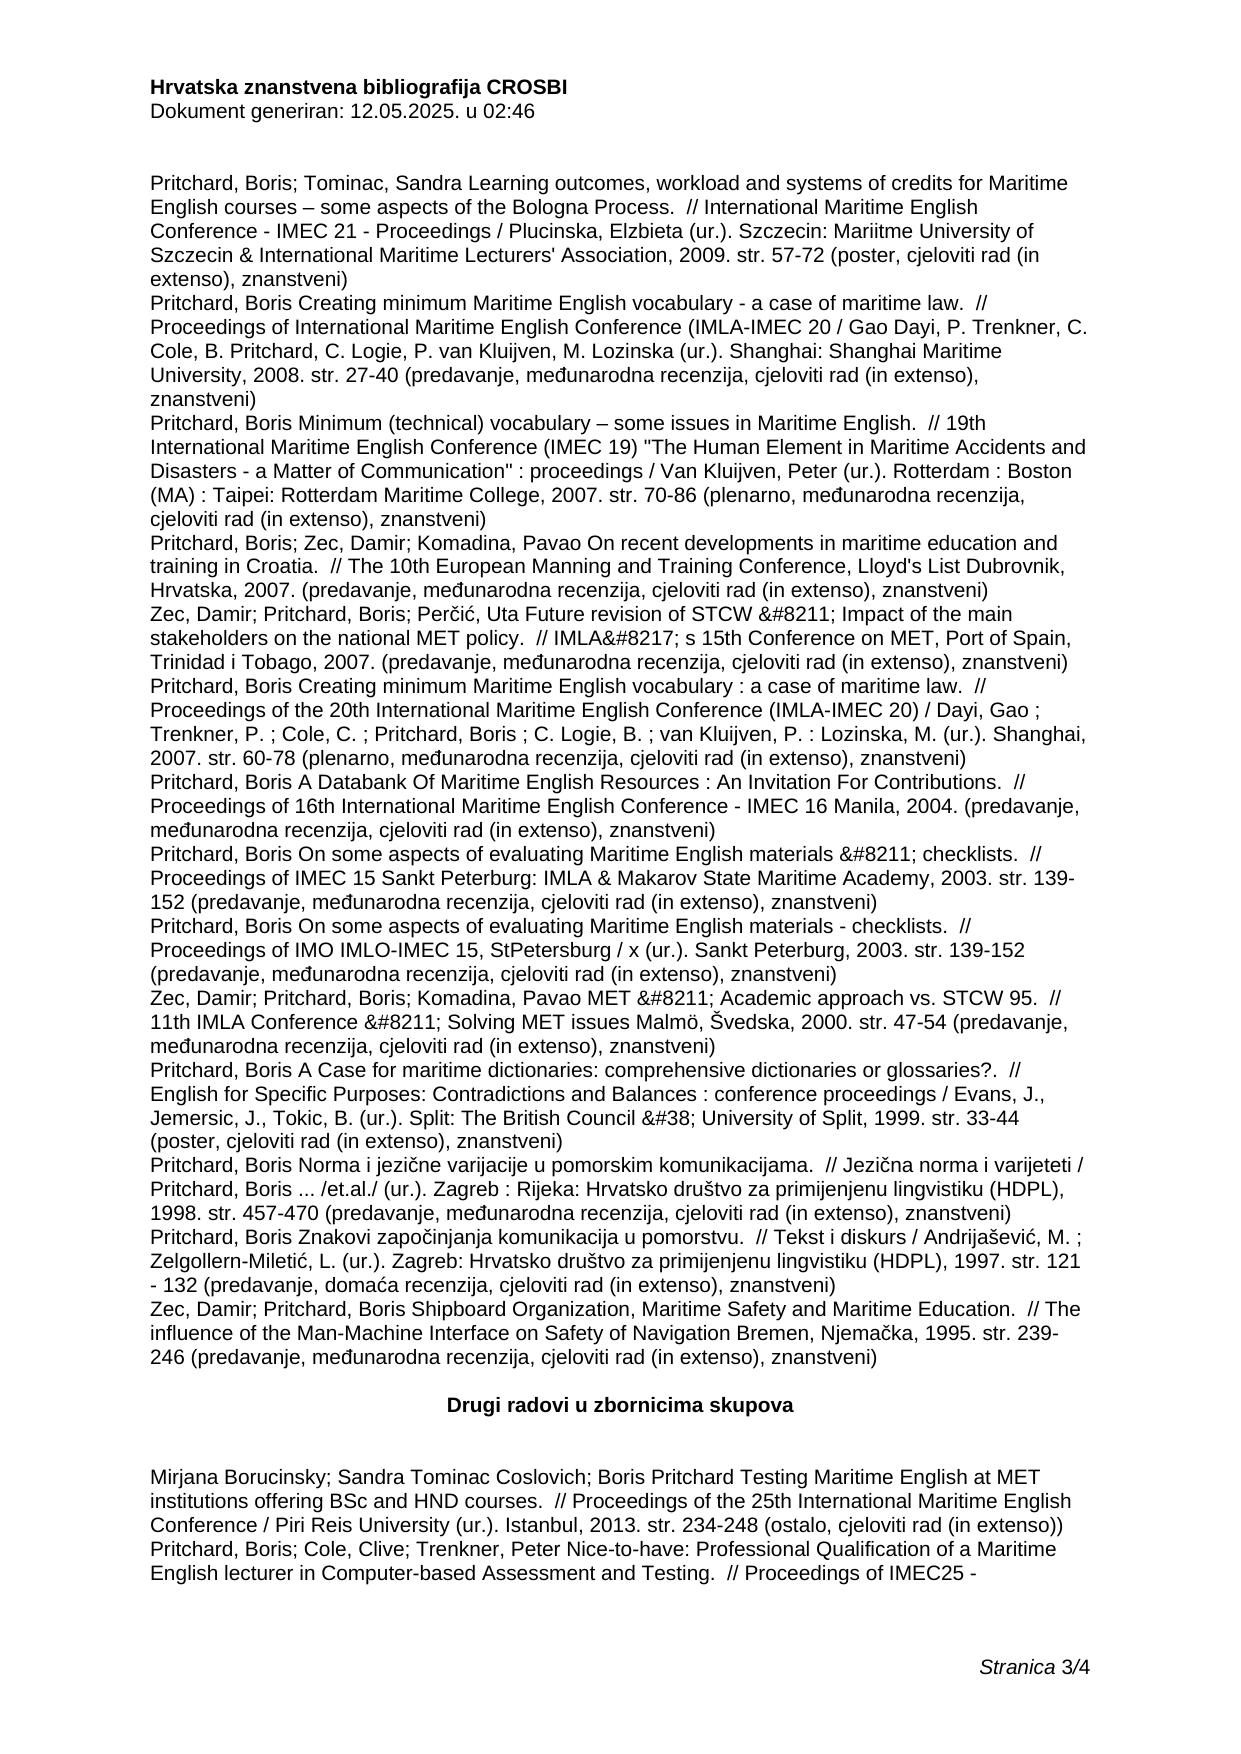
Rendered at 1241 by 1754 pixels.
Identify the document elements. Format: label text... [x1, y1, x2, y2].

text Pritchard, Boris [150, 842, 1090, 914]
text Pritchard, Boris [150, 1225, 1090, 1297]
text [150, 1537, 1090, 1584]
text Mirjana Borucinsky; Sandra Tominac Coslovich; Boris Pritchard [150, 1465, 1090, 1537]
text Pritchard, Boris; Tominac, Sandra [150, 171, 1090, 291]
text Pritchard, Boris [150, 770, 1090, 842]
text Pritchard, Boris [150, 411, 1090, 530]
text Zec, Damir; Pritchard, Boris; Komadina, Pavao [150, 986, 1090, 1057]
text Pritchard, Boris [150, 914, 1090, 986]
text Pritchard, Boris [150, 674, 1090, 770]
subtitle Drugi radovi u zbornicima skupova [150, 1393, 1090, 1417]
text Zec, Damir; Pritchard, Boris; Perčić, Uta [150, 602, 1090, 674]
text Pritchard, Boris [150, 1057, 1090, 1153]
text Zec, Damir; Pritchard, Boris [150, 1297, 1090, 1369]
text Pritchard, Boris [150, 1153, 1090, 1225]
text Pritchard, Boris [150, 291, 1090, 411]
text Pritchard, Boris; Zec, Damir; Komadina, Pavao [150, 530, 1090, 602]
